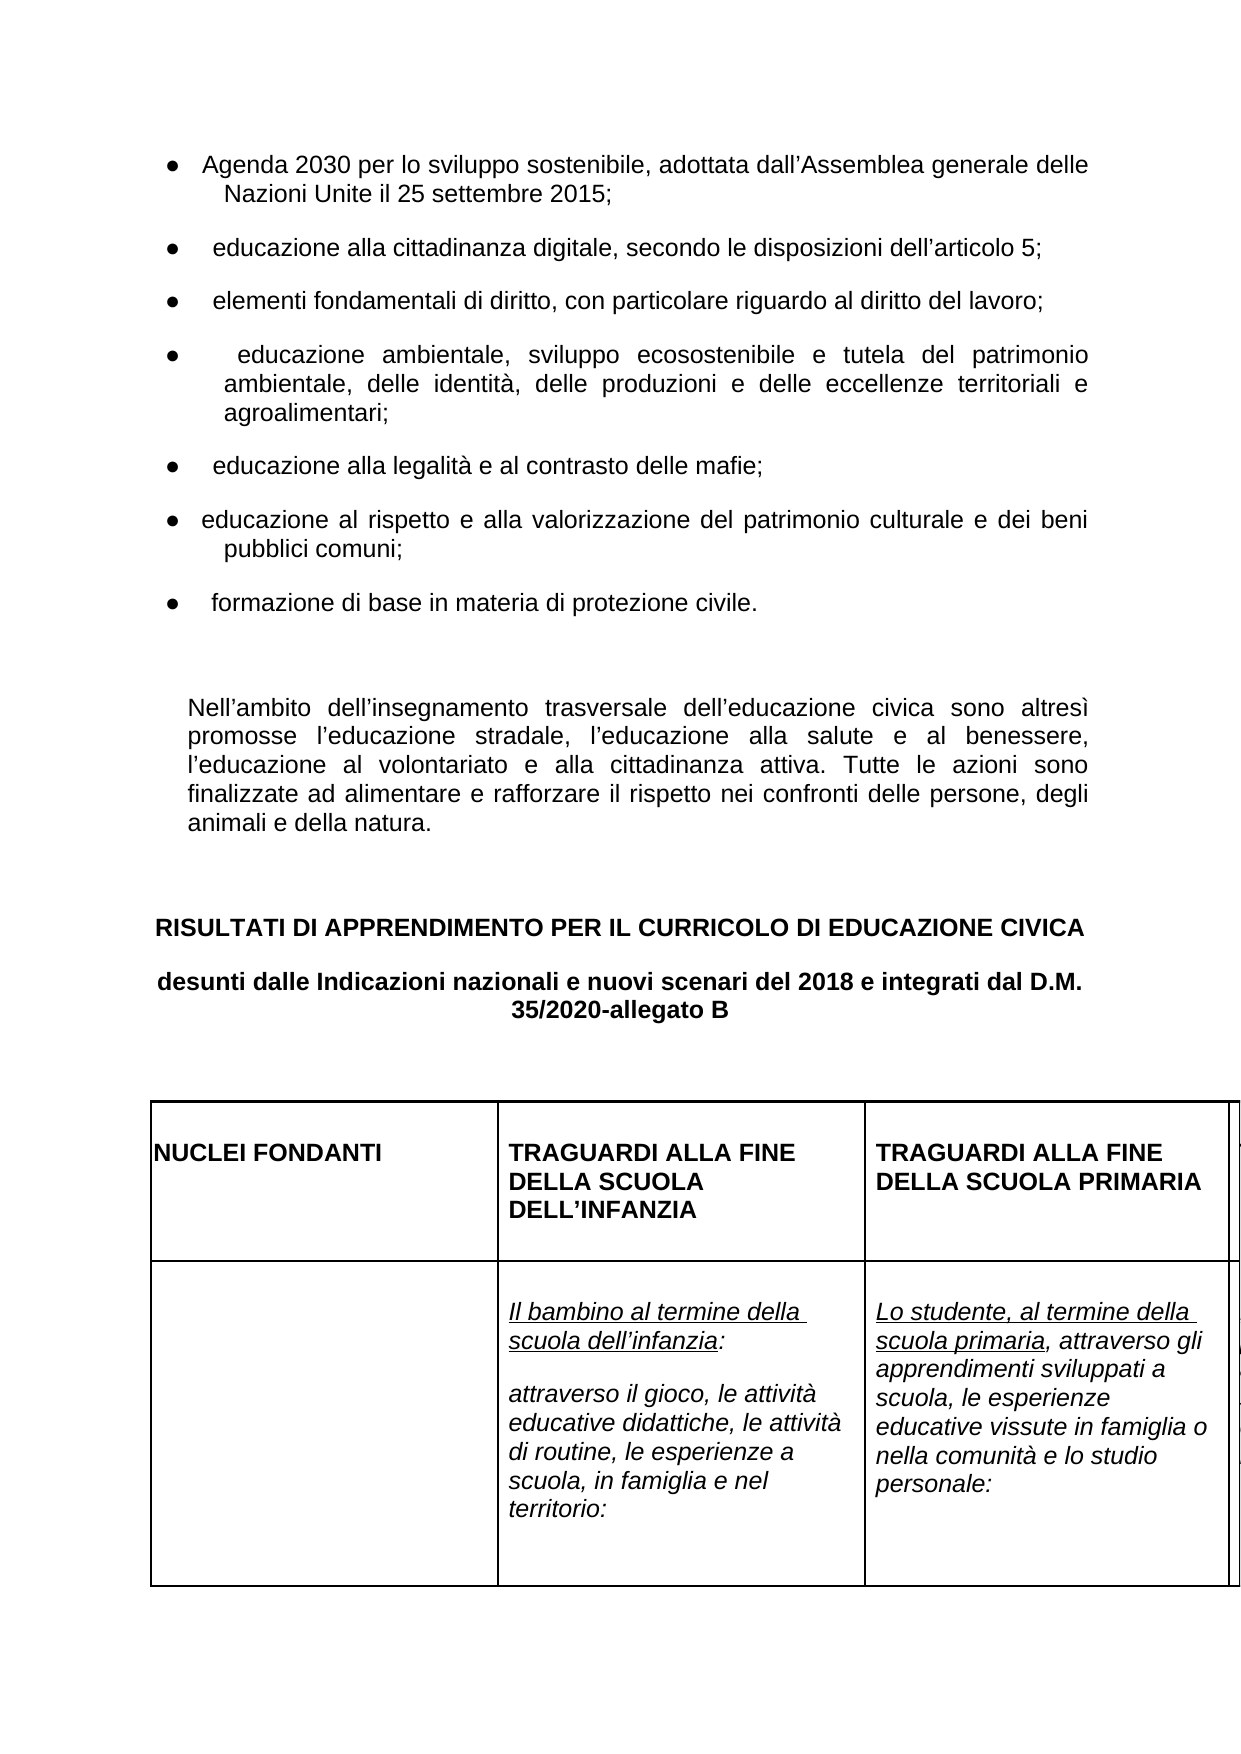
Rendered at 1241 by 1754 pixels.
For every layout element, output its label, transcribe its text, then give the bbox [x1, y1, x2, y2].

table_cell [152, 1262, 497, 1585]
text ● educazione alla legalità e al contrasto delle mafie; [165, 451, 1090, 480]
text ● educazione alla cittadinanza digitale, secondo le disposizioni dell’articolo 5; [165, 232, 1090, 261]
text ● educazione ambientale, sviluppo ecosostenibile e tutela del patrimonio ambientale, delle identità, delle produzioni e delle eccellenze territoriali e agroalimentari; [165, 340, 1090, 426]
text ● Agenda 2030 per lo sviluppo sostenibile, adottata dall’Assemblea generale delle Nazioni Unite il 25 settembre 2015; [165, 150, 1090, 207]
table_header NUCLEI FONDANTI [152, 1103, 497, 1259]
text desunti dalle Indicazioni nazionali e nuovi scenari del 2018 e integrati dal D.M. 35/2020-allegato B [150, 966, 1090, 1024]
text Nell’ambito dell’insegnamento trasversale dell’educazione civica sono altresì promosse l’educazione stradale, l’educazione alla salute e al benessere, l’educazione al volontariato e alla cittadinanza attiva. Tutte le azioni sono finalizzate ad alimentare e rafforzare il rispetto nei confronti delle persone, degli animali e della natura. [187, 693, 1090, 836]
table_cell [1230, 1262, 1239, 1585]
text ● formazione di base in materia di protezione civile. [165, 587, 1090, 616]
text ● educazione al rispetto e alla valorizzazione del patrimonio culturale e dei beni pubblici comuni; [165, 505, 1090, 562]
text ● elementi fondamentali di diritto, con particolare riguardo al diritto del lavoro; [165, 286, 1090, 315]
table_cell Il bambino al termine della scuola dell’infanzia: attraverso il gioco, le attività educative didattiche, le attività di routine, le esperienze a scuola, in famiglia e nel territorio: [499, 1262, 864, 1585]
table_cell Lo studente, al termine della scuola primaria, attraverso gli apprendimenti sviluppati a scuola, le esperienze educative vissute in famiglia o nella comunità e lo studio personale: [866, 1262, 1228, 1585]
table_header TRAGUARDI ALLA FINE DELLA SCUOLA DELL’INFANZIA [499, 1103, 864, 1259]
text RISULTATI DI APPRENDIMENTO PER IL CURRICOLO DI EDUCAZIONE CIVICA [150, 913, 1090, 941]
table_header TRAGUARDI ALLA FINE DELLA SCUOLA PRIMARIA [866, 1103, 1228, 1259]
